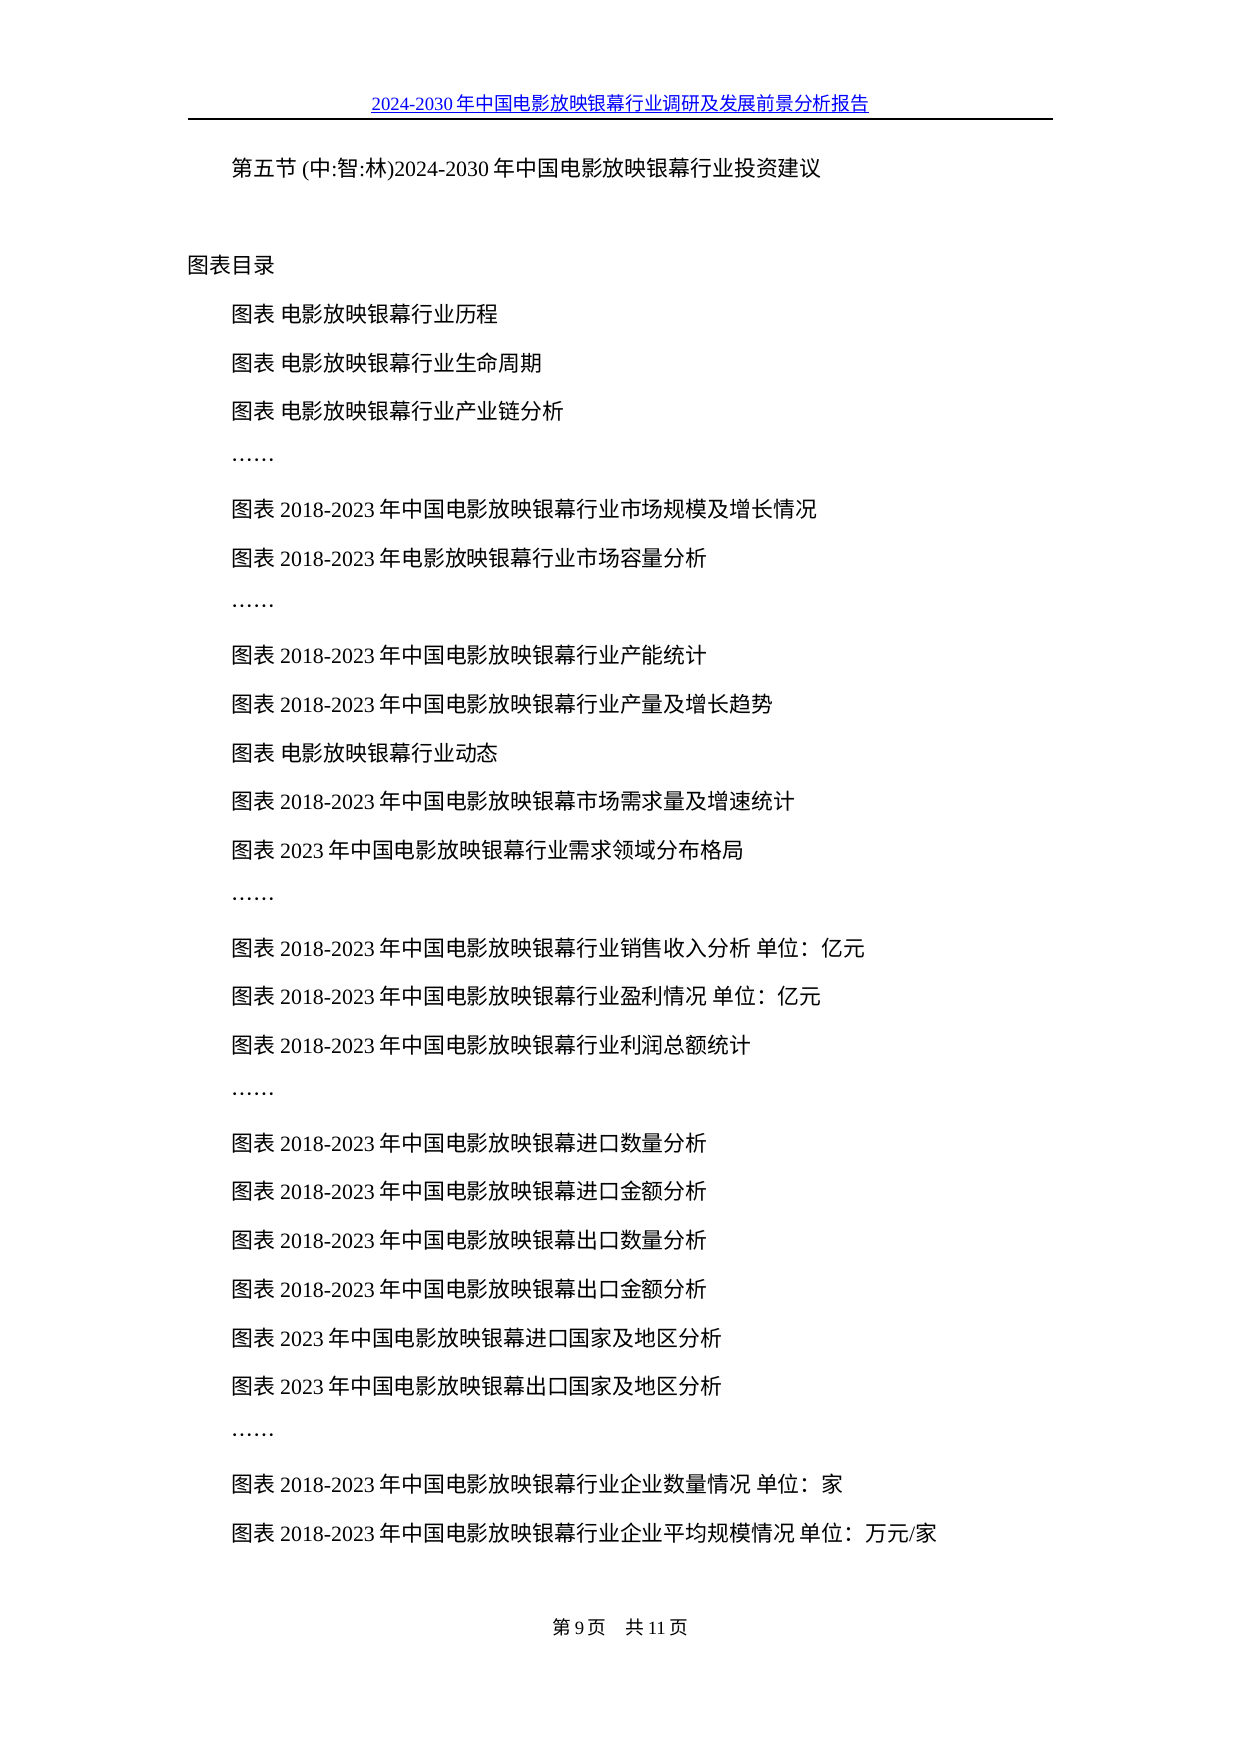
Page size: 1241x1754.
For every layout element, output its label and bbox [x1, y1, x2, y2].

text [187, 150, 1053, 1548]
